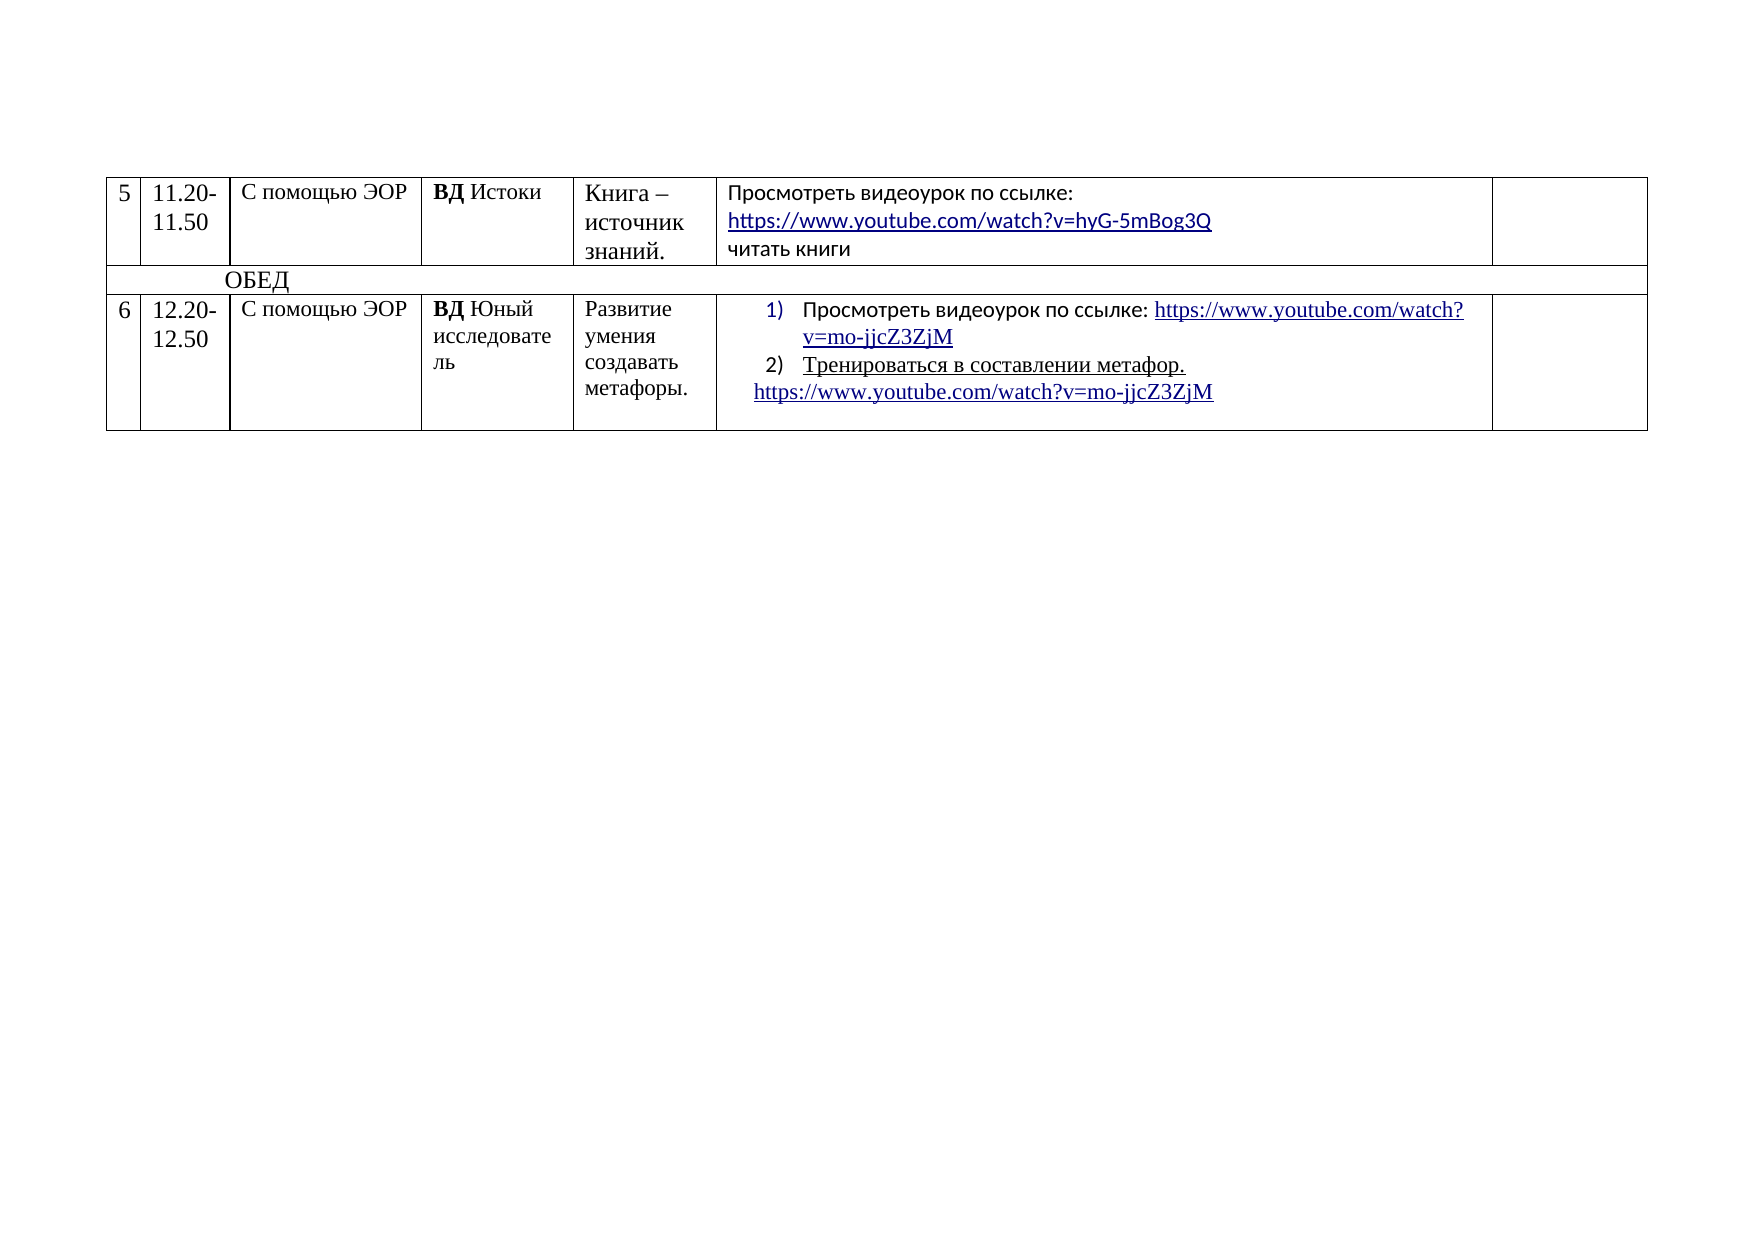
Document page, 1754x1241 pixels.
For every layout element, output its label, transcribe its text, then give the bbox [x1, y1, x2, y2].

table_cell С помощью ЭОР [231, 295, 421, 430]
table_cell [1493, 295, 1647, 430]
table_cell Просмотреть видеоурок по ссылке: https://www.youtube.com/watch?v=hyG-5mBog3Q читать книги [717, 178, 1492, 264]
table_cell Просмотреть видеоурок по ссылке: https://www.youtube.com/watch?v=mo-jjcZ3ZjM Тренироваться в составлении метафор. https://www.youtube.com/watch?v=mo-jjcZ3ZjM [717, 295, 1492, 430]
table_cell 12.20-12.50 [141, 295, 229, 430]
table_cell 6 [107, 295, 140, 430]
table_cell Книга – источник знаний. [574, 178, 716, 264]
table_cell ОБЕД [107, 266, 1647, 294]
table_cell С помощью ЭОР [231, 178, 421, 264]
table_cell ВД Истоки [422, 178, 573, 264]
table_cell Развитие умения создавать метафоры. [574, 295, 716, 430]
table_cell [1493, 178, 1647, 264]
table_cell 5 [107, 178, 140, 264]
table_cell ВД Юный исследователь [422, 295, 573, 430]
table_cell 11.20-11.50 [141, 178, 229, 264]
